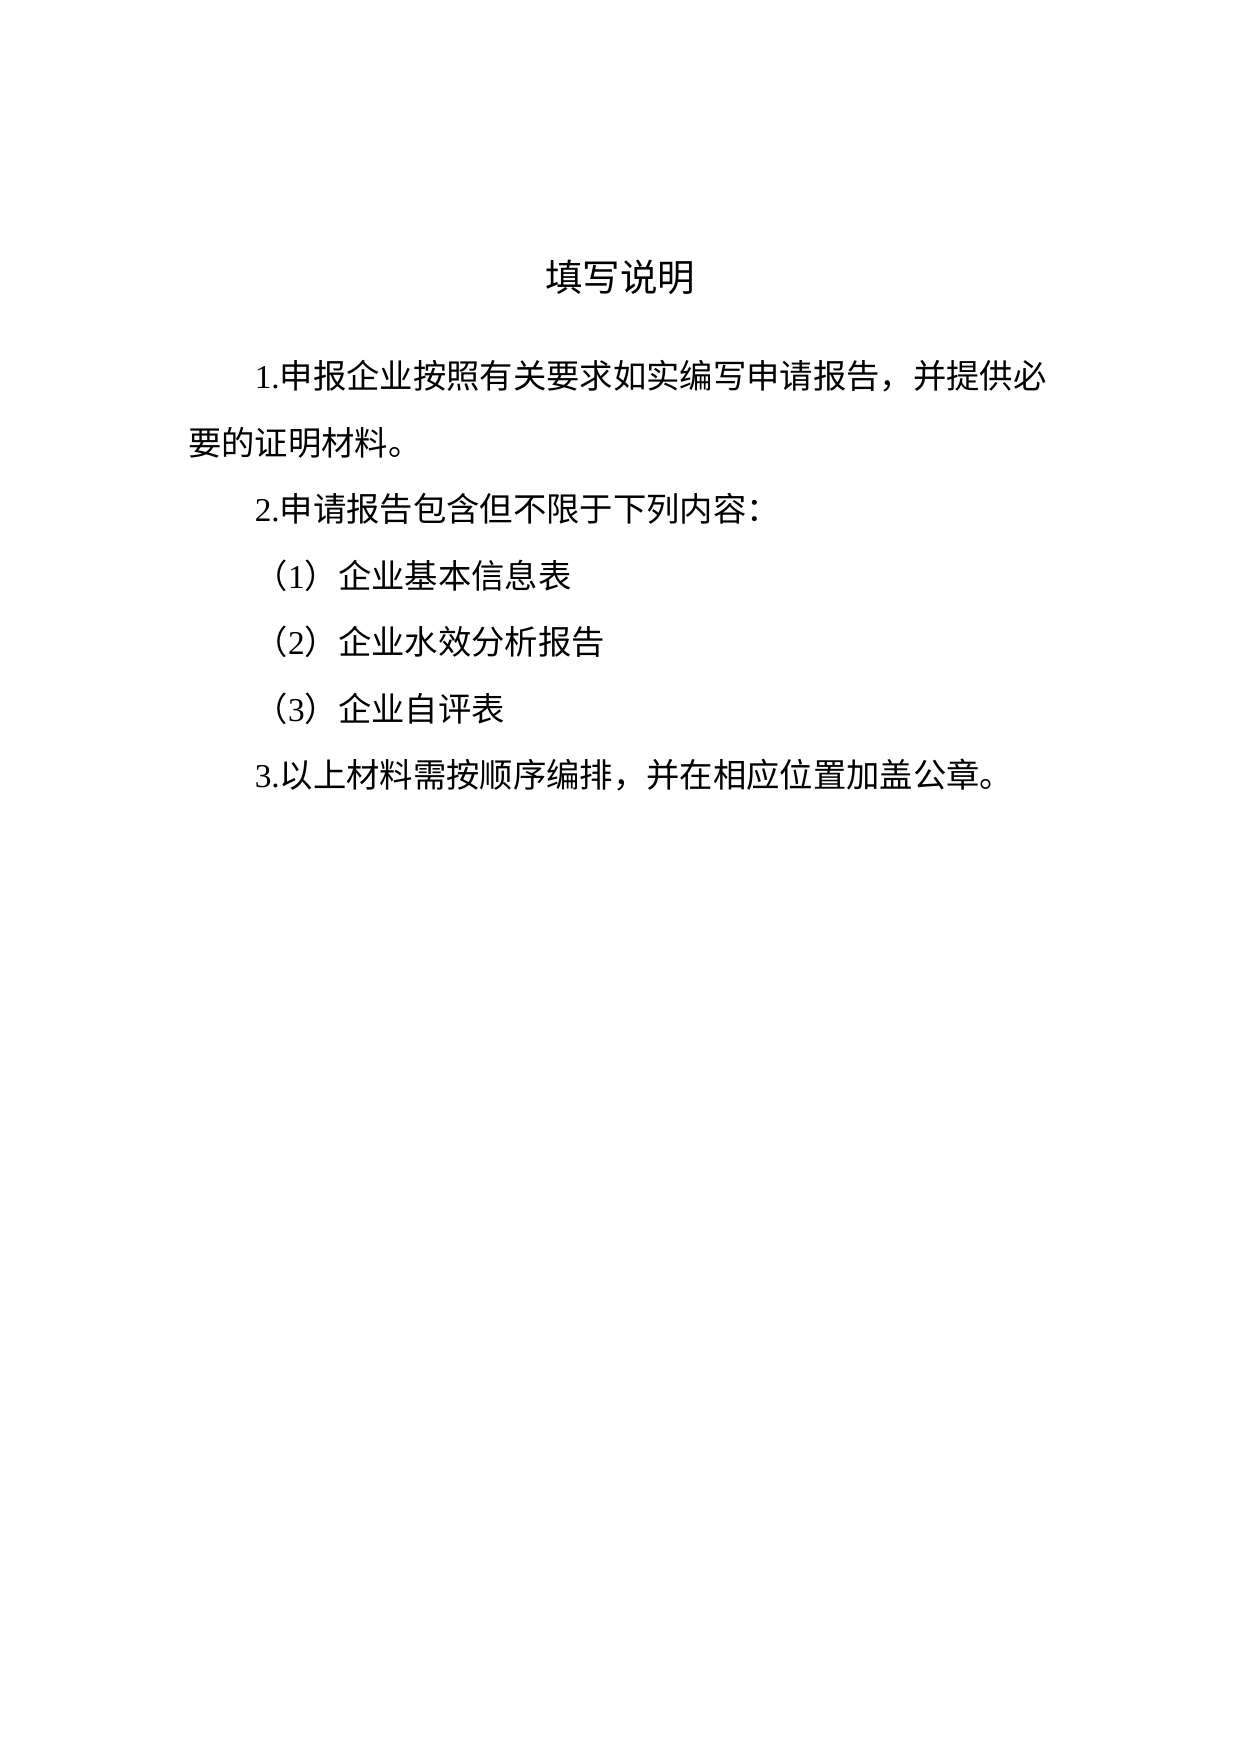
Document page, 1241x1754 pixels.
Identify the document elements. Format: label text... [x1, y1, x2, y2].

text （1）企业基本信息表 [188, 541, 1052, 607]
text 2.申请报告包含但不限于下列内容： [188, 474, 1052, 541]
text 填写说明 [188, 241, 1052, 308]
text 1.申报企业按照有关要求如实编写申请报告，并提供必要的证明材料。 [188, 341, 1052, 474]
text 3.以上材料需按顺序编排，并在相应位置加盖公章。 [188, 740, 1052, 806]
text （2）企业水效分析报告 [188, 607, 1052, 673]
text （3）企业自评表 [188, 673, 1052, 740]
